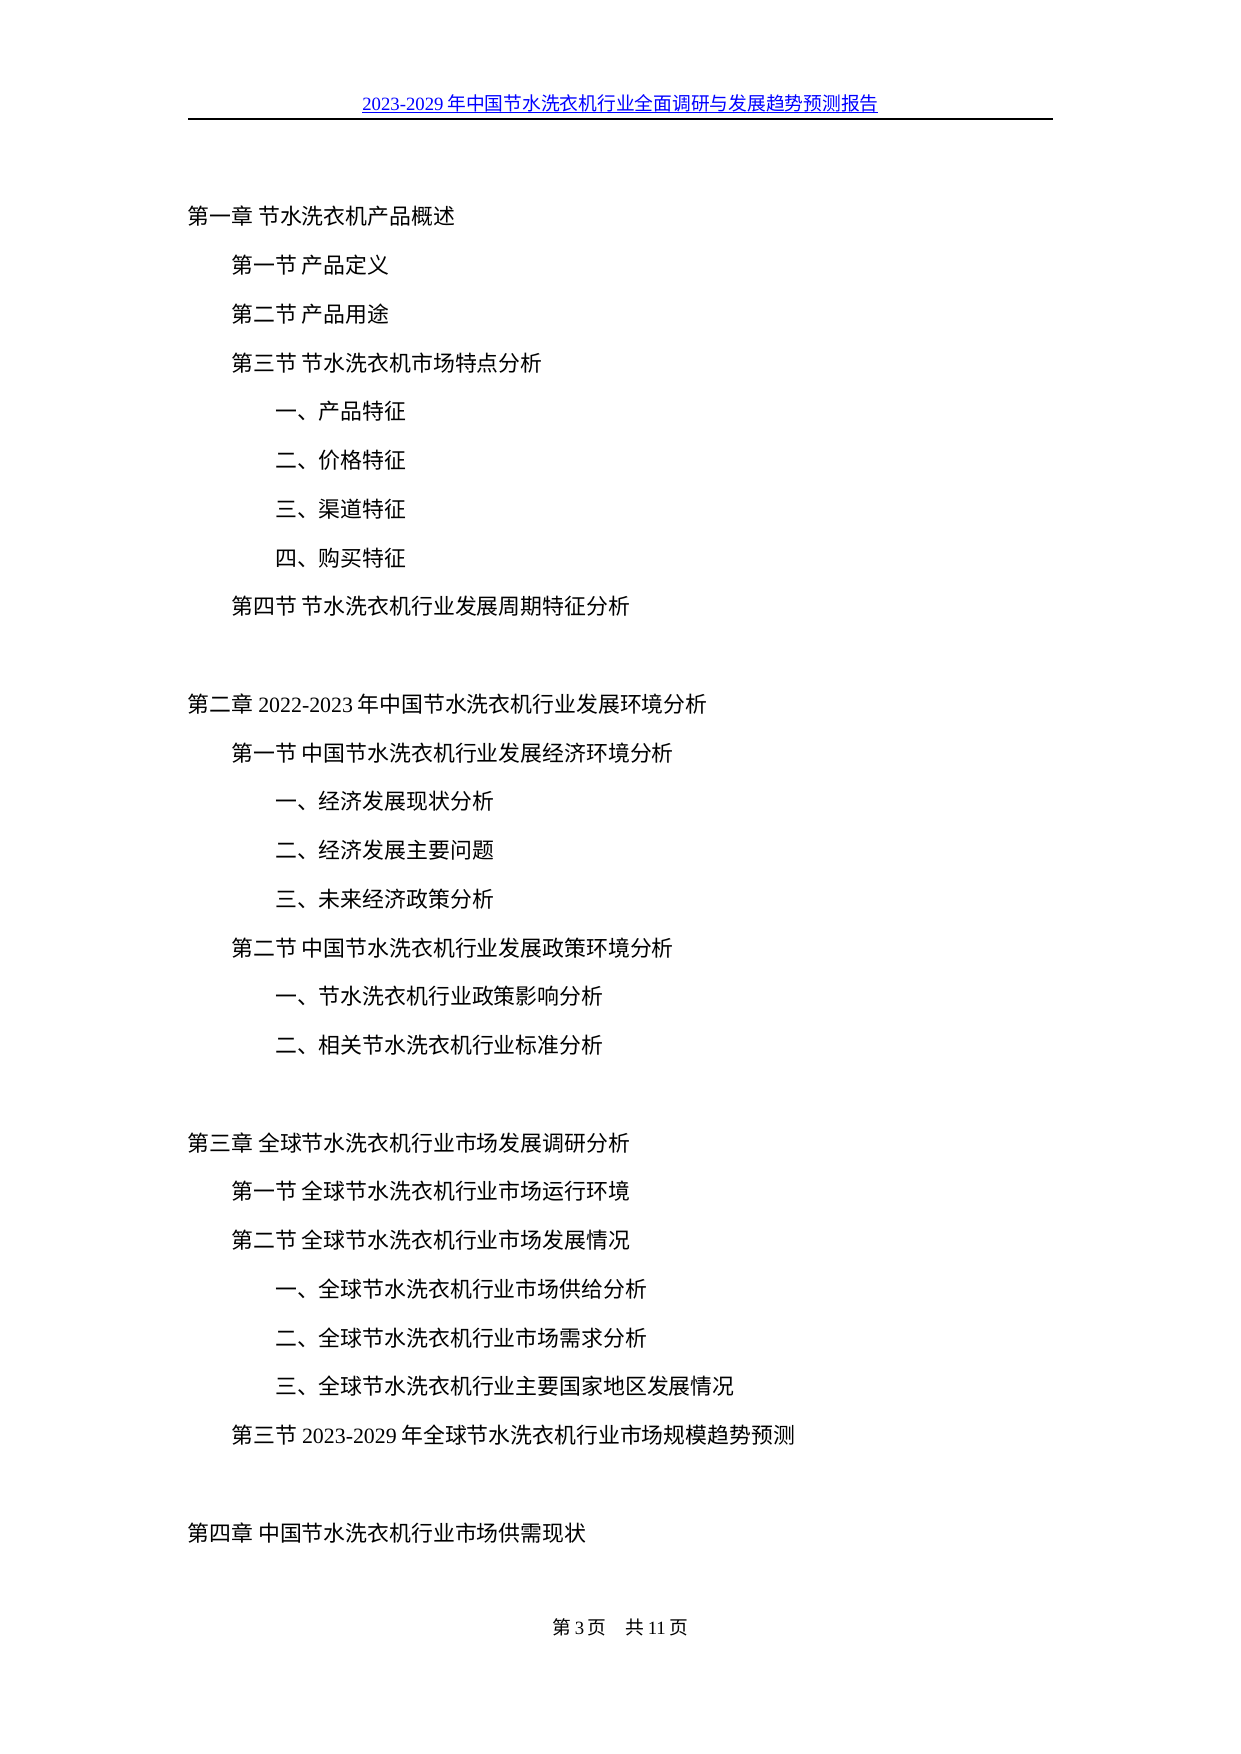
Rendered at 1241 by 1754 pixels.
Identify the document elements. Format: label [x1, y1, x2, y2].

text [187, 150, 1053, 1548]
